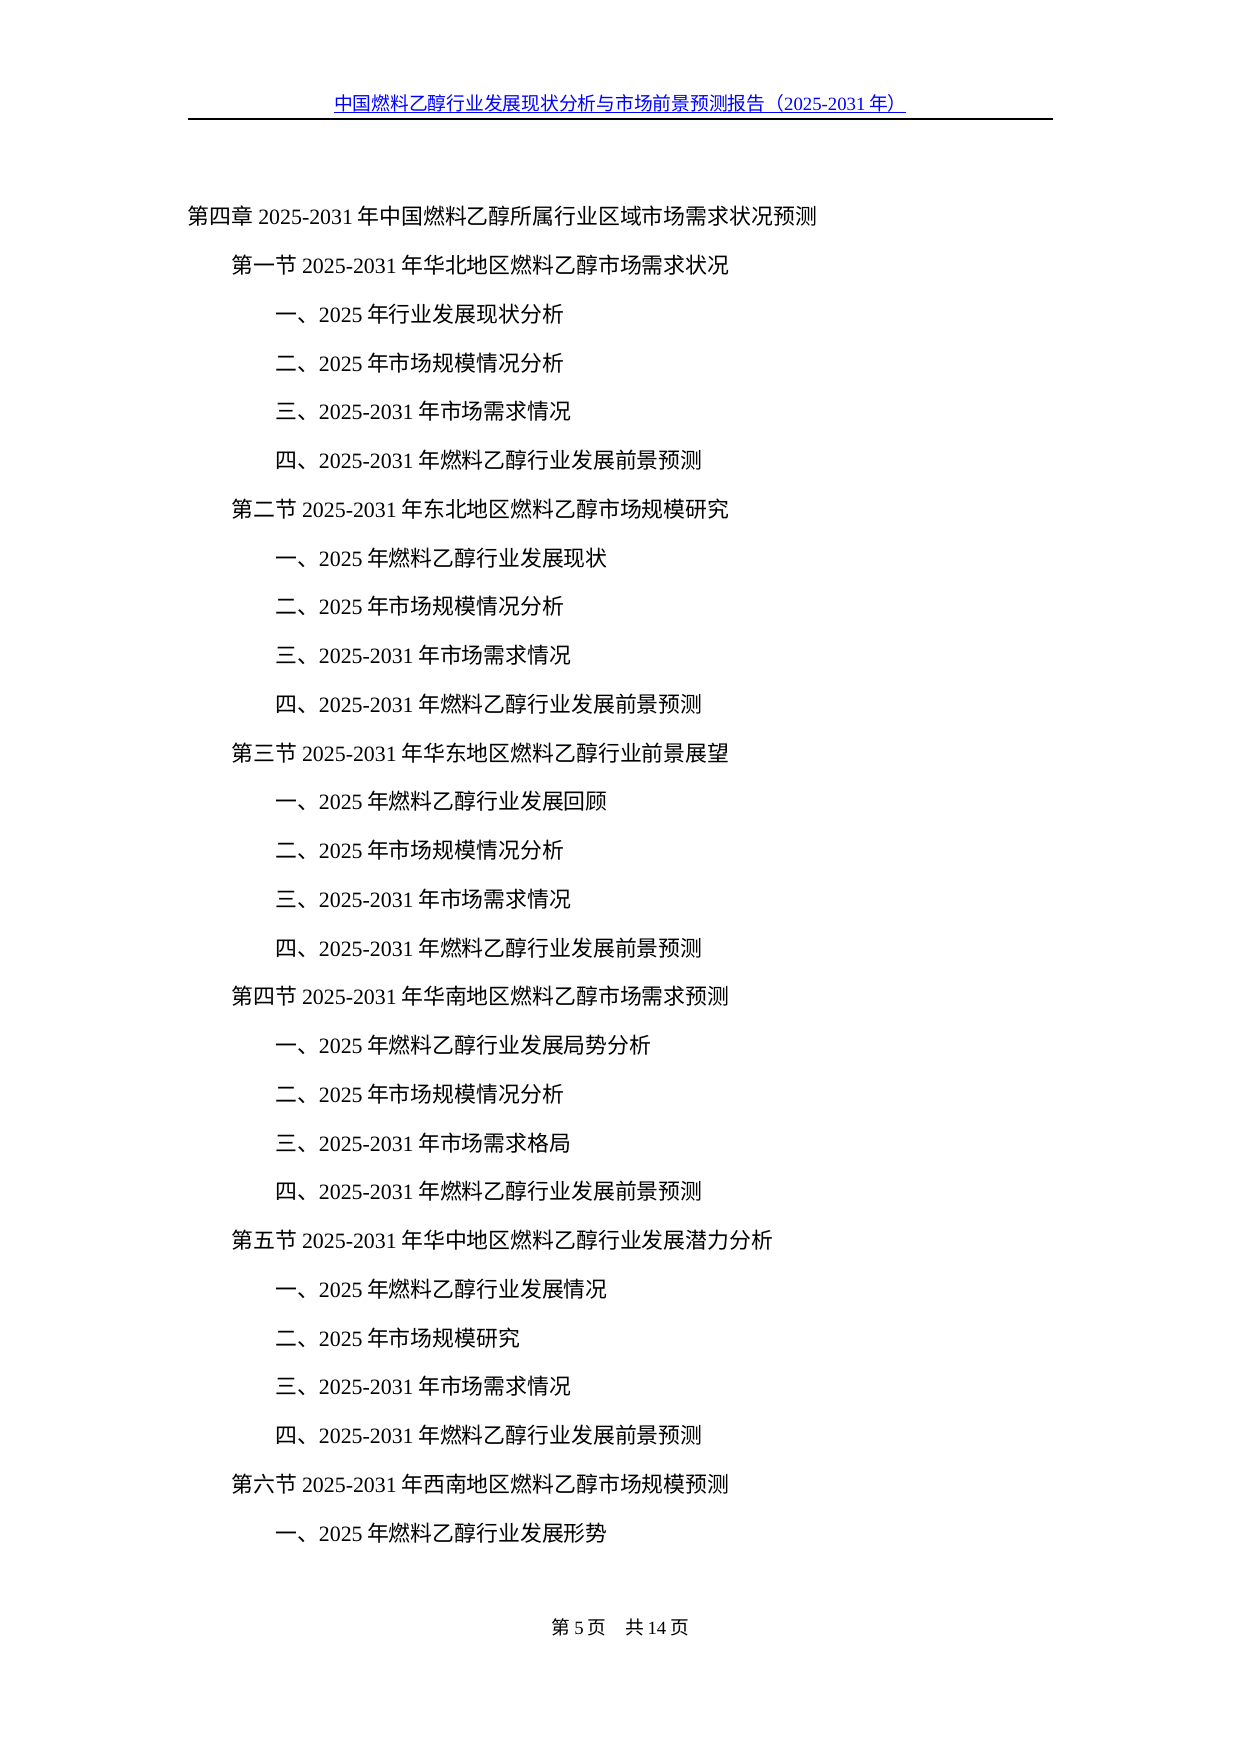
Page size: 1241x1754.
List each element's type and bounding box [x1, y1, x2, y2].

text [187, 150, 1053, 1548]
